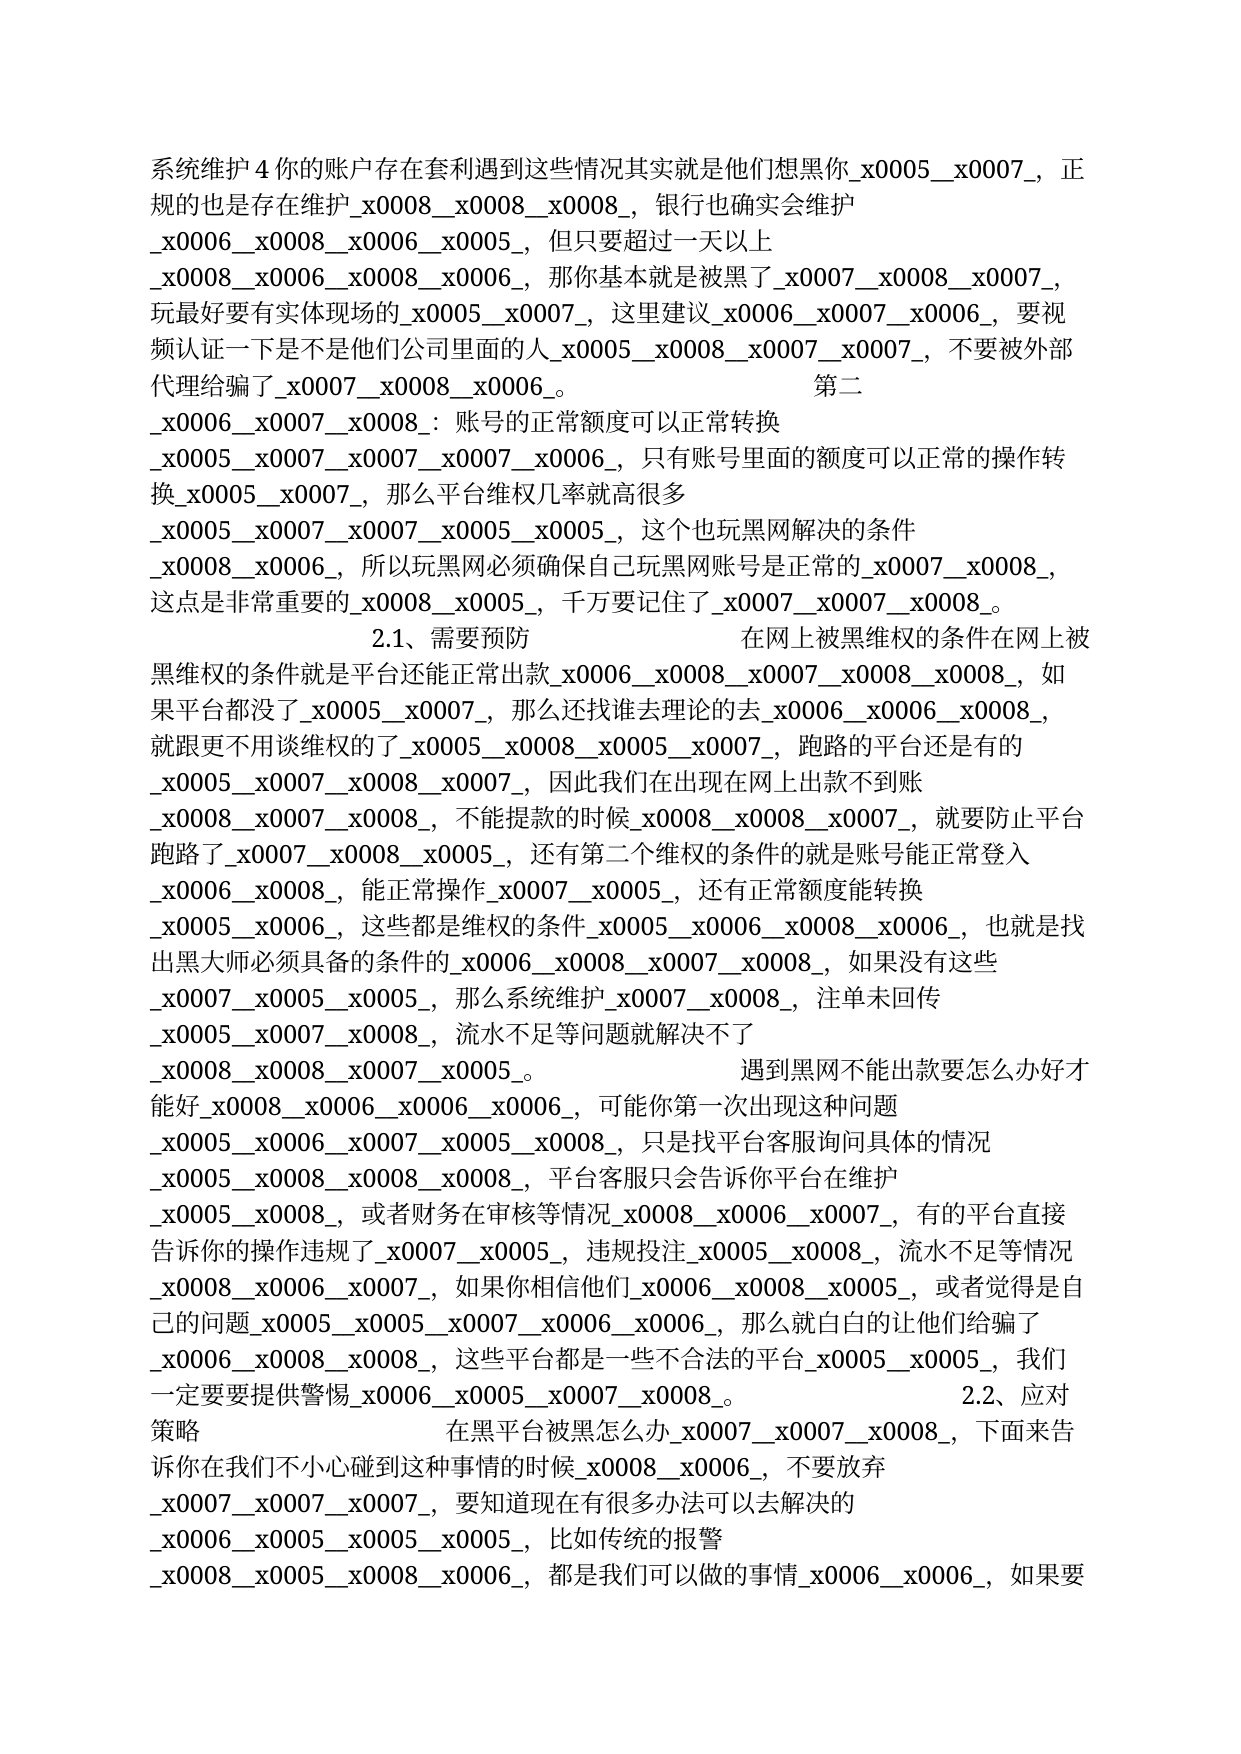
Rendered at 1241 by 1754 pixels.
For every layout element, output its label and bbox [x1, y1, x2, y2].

text [150, 150, 1090, 1592]
